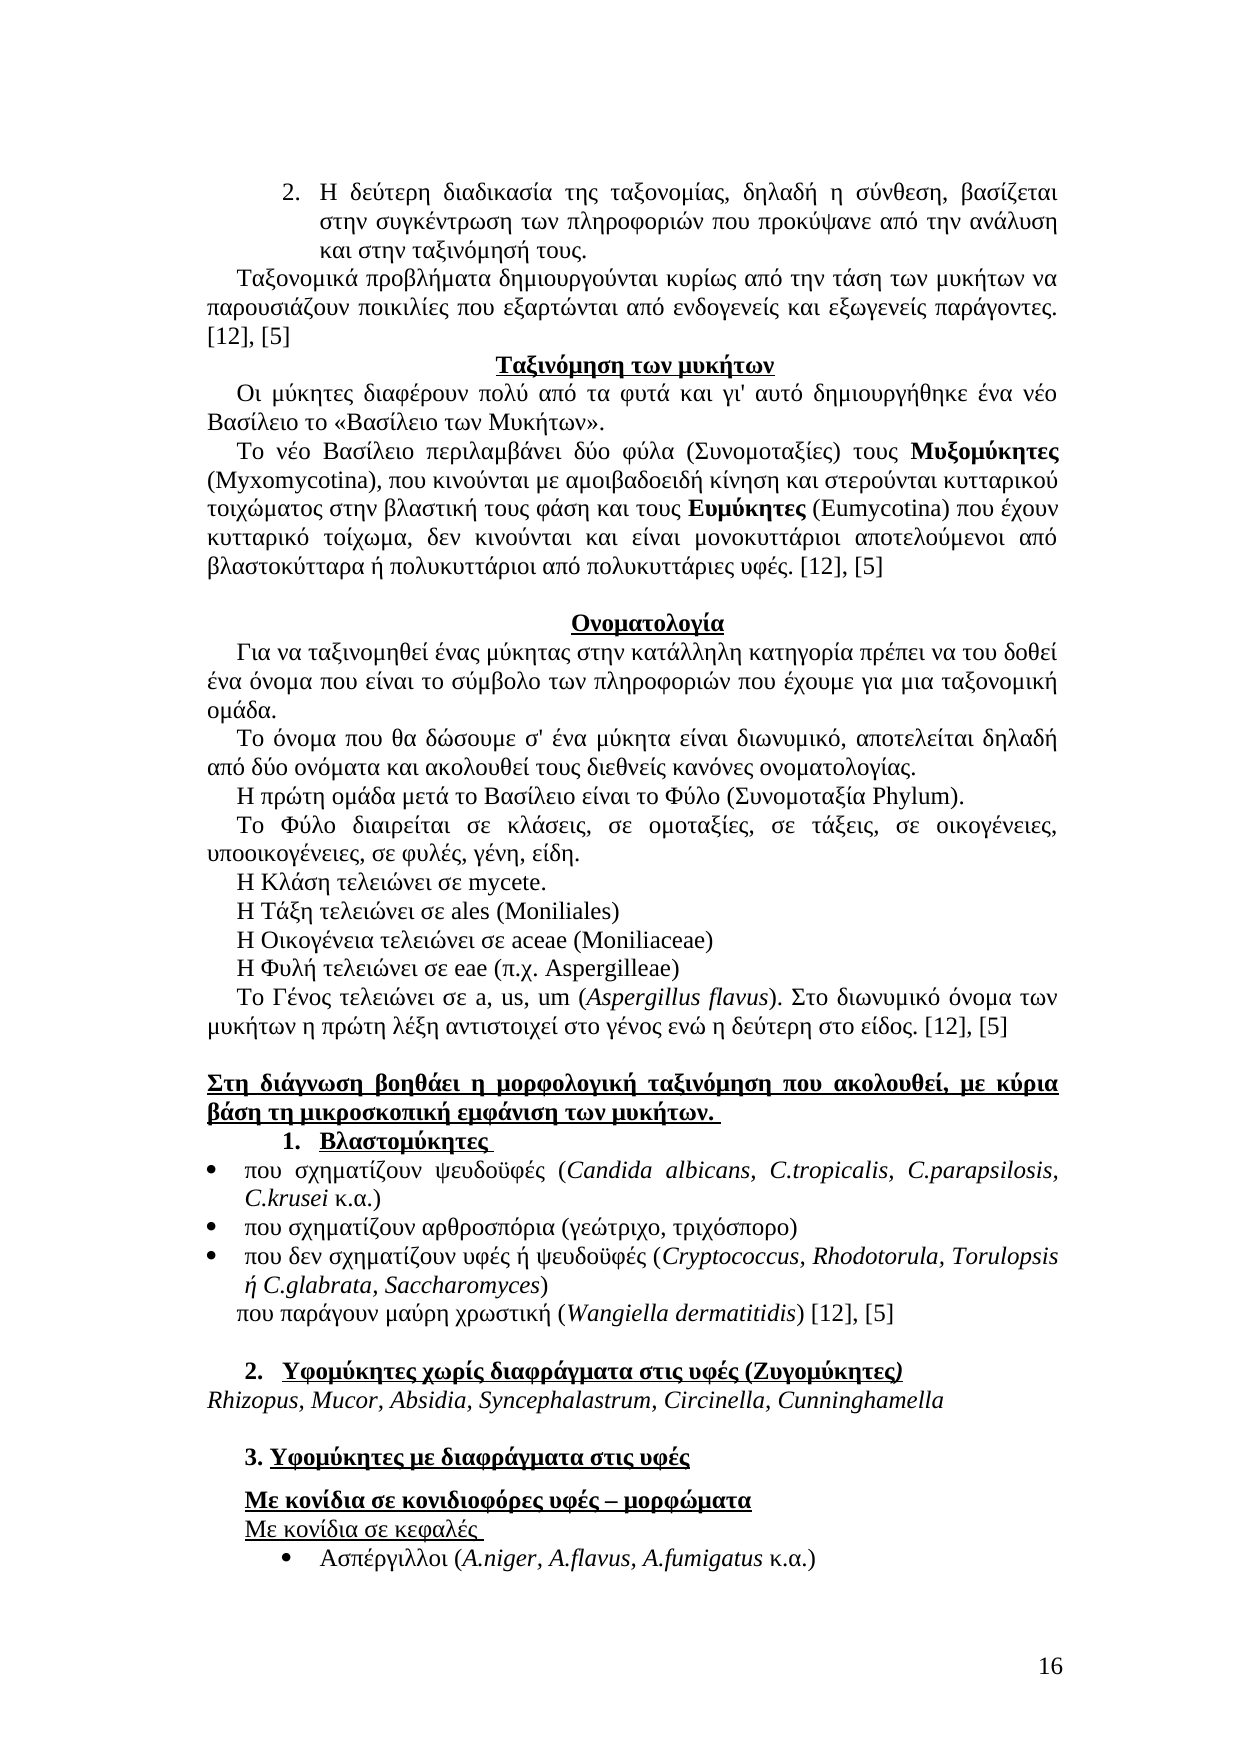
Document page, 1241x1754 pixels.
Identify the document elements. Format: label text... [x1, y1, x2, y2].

list Η δεύτερη διαδικασία της ταξονομίας, δηλαδή η σύνθεση, βασίζεται στην συγκέντρωση των πληροφοριών που προκύψανε από την ανάλυση και στην ταξινόμησή τους. [282, 177, 1058, 263]
list που σχηματίζουν ψευδοϋφές (Candida albicans, C.tropicalis, C.parapsilosis, C.krusei κ.α.) [207, 1155, 1058, 1212]
subtitle Ταξινόμηση των μυκήτων [207, 350, 1063, 378]
text Οι μύκητες διαφέρουν πολύ από τα φυτά και γι' αυτό δημιουργήθηκε ένα νέο Βασίλειο το «Βασίλειο των Μυκήτων». [207, 378, 1058, 436]
list που δεν σχηματίζουν υφές ή ψευδοϋφές (Cryptococcus, Rhodotorula, Torulopsis ή C.glabrata, Saccharomyces) [207, 1241, 1058, 1298]
text Rhizopus, Mucor, Absidia, Syncephalastrum, Circinella, Cunninghamella [207, 1385, 1058, 1413]
text Για να ταξινομηθεί ένας μύκητας στην κατάλληλη κατηγορία πρέπει να του δοθεί ένα όνομα που είναι το σύμβολο των πληροφοριών που έχουμε για μια ταξονομική ομάδα. [207, 637, 1058, 723]
text Mε κονίδια σε κονιδιοφόρες υφές – μορφώματα [244, 1485, 1058, 1514]
list Βλαστομύκητες [282, 1126, 1058, 1155]
text Στη διάγνωση βοηθάει η μορφολογική ταξινόμηση που ακολουθεί, με κύρια βάση τη μικροσκοπική εμφάνιση των μυκήτων. [207, 1068, 1058, 1093]
text Η Οικογένεια τελειώνει σε aceae (Μοniliaceae) [207, 925, 1058, 953]
text Ταξονομικά προβλήματα δημιουργούνται κυρίως από την τάση των μυκήτων να παρουσιάζουν ποικιλίες που εξαρτώνται από ενδογενείς και εξωγενείς παράγοντες. [12], [5] [207, 263, 1058, 350]
text Η πρώτη ομάδα μετά το Βασίλειο είναι το Φύλο (Συνομοταξία Phylum). [207, 781, 1058, 810]
list που σχηματίζουν αρθροσπόρια (γεώτριχο, τριχόσπορο) [207, 1212, 1058, 1241]
text Η Φυλή τελειώνει σε eae (π.χ. Aspergilleae) [207, 953, 1058, 982]
text Το Φύλο διαιρείται σε κλάσεις, σε ομοταξίες, σε τάξεις, σε οικογένειες, υποοικογένειες, σε φυλές, γένη, είδη. [207, 810, 1058, 867]
text Με κονίδια σε κεφαλές [244, 1514, 1058, 1543]
list Ασπέργιλλοι (A.niger, A.flavus, A.fumigatus κ.α.) [282, 1543, 1058, 1572]
text 3. Υφομύκητες με διαφράγματα στις υφές [244, 1442, 1058, 1471]
list Υφομύκητες χωρίς διαφράγματα στις υφές (Ζυγομύκητες) [244, 1356, 1058, 1385]
text Ονοματολογία [207, 608, 1058, 637]
text Το Γένος τελειώνει σε a, us, um (Aspergillus flaνus). Στο διωνυμικό όνομα των μυκήτων η πρώτη λέξη αντιστοιχεί στο γένος ενώ η δεύτερη στο είδος. [12], [5] [207, 982, 1058, 1040]
text Η Τάξη τελειώνει σε ales (Μοniliales) [207, 896, 1058, 925]
text Στη διάγνωση βοηθάει η μορφολογική ταξινόμηση που ακολουθεί, με κύρια βάση τη μικροσκοπική εμφάνιση των μυκήτων. [207, 1095, 1058, 1126]
text Το όνομα που θα δώσουμε σ' ένα μύκητα είναι διωνυμικό, αποτελείται δηλαδή από δύο ονόματα και ακολουθεί τους διεθνείς κανόνες ονοματολογίας. [207, 723, 1058, 781]
text Το νέο Βασίλειο περιλαμβάνει δύο φύλα (Συνομοταξίες) τους Μυξομύκητες (Myxomycotina), που κινούνται με αμοιβαδοειδή κίνηση και στερούνται κυτταρικού τοιχώματος στην βλαστική τους φάση και τους Ευμύκητες (Eumycotina) που έχουν κυτταρικό τοίχωμα, δεν κινούνται και είναι μονοκυττάριοι αποτελούμενοι από βλαστοκύτταρα ή πολυκυττάριοι από πολυκυττάριες υφές. [12], [5] [207, 436, 1058, 580]
text που παράγουν μαύρη χρωστική (Wangiella dermatitidis) [12], [5] [207, 1298, 1058, 1327]
text Η Κλάση τελειώνει σε mycete. [207, 867, 1058, 896]
